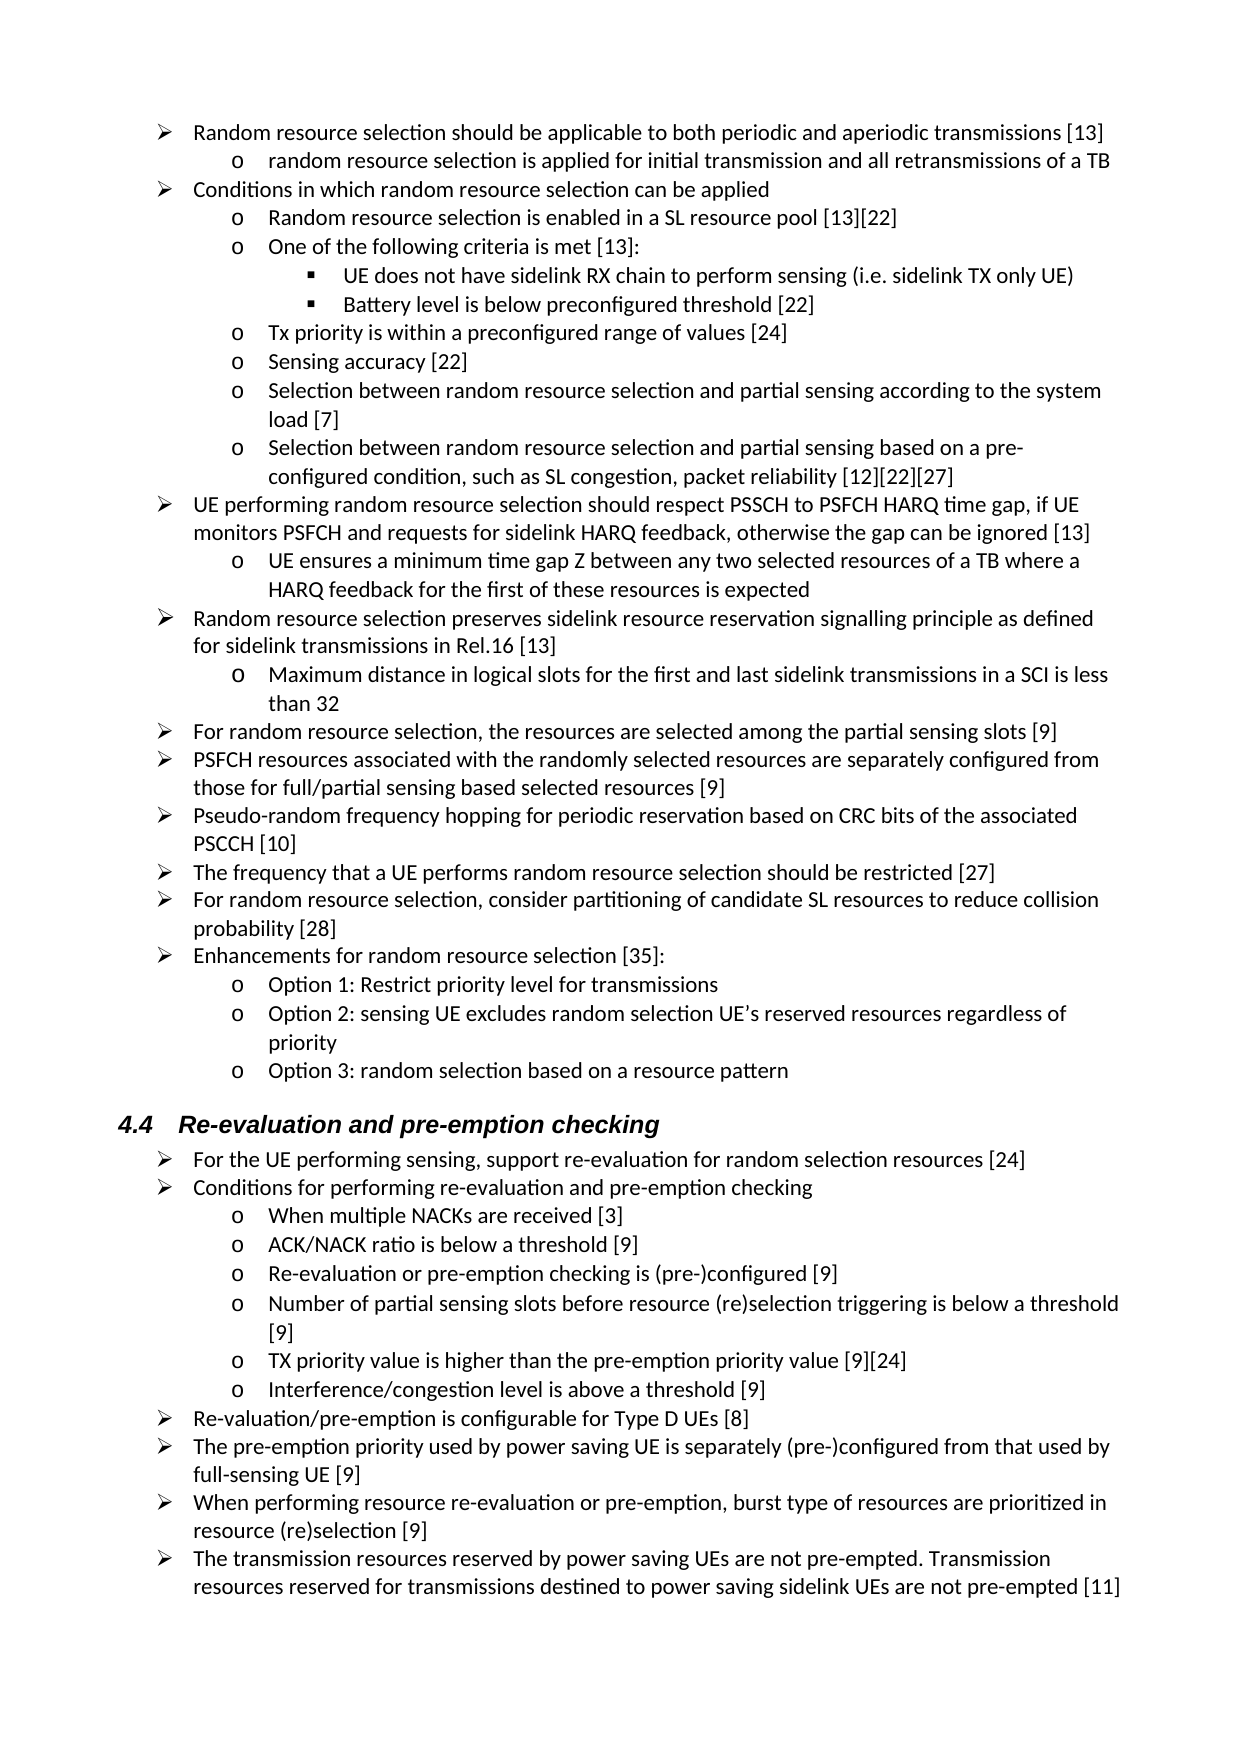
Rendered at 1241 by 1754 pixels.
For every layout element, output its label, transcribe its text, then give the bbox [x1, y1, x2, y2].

list UE does not have sidelink RX chain to perform sensing (i.e. sidelink TX only UE) [306, 262, 1122, 290]
list Random resource selection should be applicable to both periodic and aperiodic transmissions [13] [156, 118, 1122, 146]
list When multiple NACKs are received [3] [231, 1201, 1122, 1230]
list Selection between random resource selection and partial sensing based on a pre-configured condition, such as SL congestion, packet reliability [12][22][27] [231, 433, 1122, 490]
list Conditions for performing re-evaluation and pre-emption checking [156, 1173, 1122, 1201]
list Enhancements for random resource selection [35]: [156, 942, 1122, 970]
list Pseudo-random frequency hopping for periodic reservation based on CRC bits of the associated PSCCH [10] [156, 802, 1122, 858]
list For the UE performing sensing, support re-evaluation for random selection resources [24] [156, 1145, 1122, 1173]
list Sensing accuracy [22] [231, 347, 1122, 376]
list Random resource selection preserves sidelink resource reservation signalling principle as defined for sidelink transmissions in Rel.16 [13] [156, 604, 1122, 660]
list The transmission resources reserved by power saving UEs are not pre-empted. Transmission resources reserved for transmissions destined to power saving sidelink UEs are not pre-empted [11] [156, 1544, 1122, 1600]
list Maximum distance in logical slots for the first and last sidelink transmissions in a SCI is less than 32 [231, 660, 1122, 717]
list Selection between random resource selection and partial sensing according to the system load [7] [231, 376, 1122, 433]
subtitle Re-evaluation and pre-emption checking [118, 1110, 1122, 1139]
list TX priority value is higher than the pre-emption priority value [9][24] [231, 1346, 1122, 1375]
list Battery level is below preconfigured threshold [22] [306, 290, 1122, 318]
list Random resource selection is enabled in a SL resource pool [13][22] [231, 203, 1122, 232]
list For random resource selection, the resources are selected among the partial sensing slots [9] [156, 717, 1122, 746]
list When performing resource re-evaluation or pre-emption, burst type of resources are prioritized in resource (re)selection [9] [156, 1488, 1122, 1544]
list The pre-emption priority used by power saving UE is separately (pre-)configured from that used by full-sensing UE [9] [156, 1432, 1122, 1488]
list Option 3: random selection based on a resource pattern [231, 1056, 1122, 1085]
list Re-valuation/pre-emption is configurable for Type D UEs [8] [156, 1404, 1122, 1432]
list UE performing random resource selection should respect PSSCH to PSFCH HARQ time gap, if UE monitors PSFCH and requests for sidelink HARQ feedback, otherwise the gap can be ignored [13] [156, 490, 1122, 546]
list Conditions in which random resource selection can be applied [156, 175, 1122, 203]
list random resource selection is applied for initial transmission and all retransmissions of a TB [231, 146, 1122, 175]
list ACK/NACK ratio is below a threshold [9] [231, 1230, 1122, 1259]
list Option 2: sensing UE excludes random selection UE’s reserved resources regardless of priority [231, 999, 1122, 1056]
list The frequency that a UE performs random resource selection should be restricted [27] [156, 858, 1122, 886]
list UE ensures a minimum time gap Z between any two selected resources of a TB where a HARQ feedback for the first of these resources is expected [231, 546, 1122, 604]
list Number of partial sensing slots before resource (re)selection triggering is below a threshold [9] [231, 1289, 1122, 1346]
list Option 1: Restrict priority level for transmissions [231, 970, 1122, 999]
list For random resource selection, consider partitioning of candidate SL resources to reduce collision probability [28] [156, 886, 1122, 942]
list Interference/congestion level is above a threshold [9] [231, 1375, 1122, 1404]
list PSFCH resources associated with the randomly selected resources are separately configured from those for full/partial sensing based selected resources [9] [156, 746, 1122, 802]
list One of the following criteria is met [13]: [231, 232, 1122, 262]
list Tx priority is within a preconfigured range of values [24] [231, 318, 1122, 347]
list Re-evaluation or pre-emption checking is (pre-)configured [9] [231, 1259, 1122, 1289]
